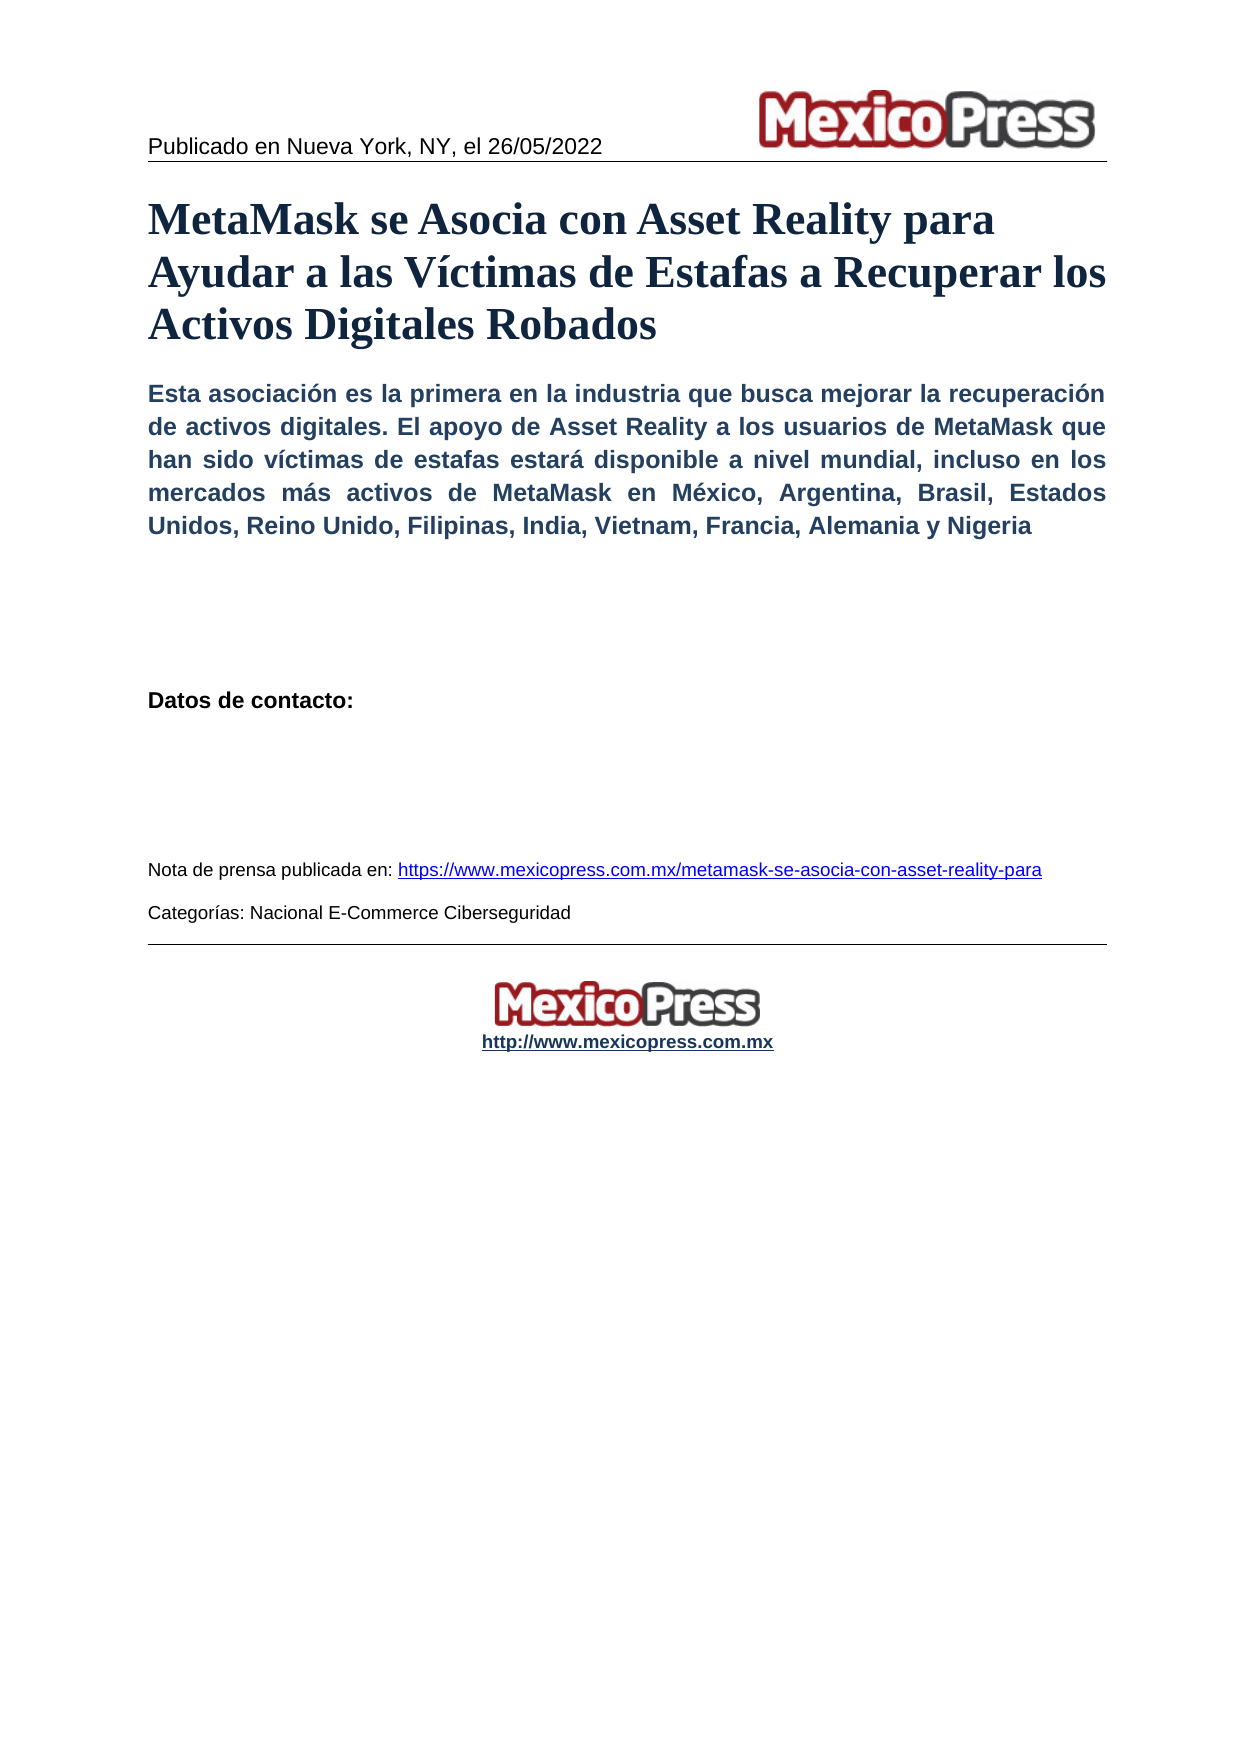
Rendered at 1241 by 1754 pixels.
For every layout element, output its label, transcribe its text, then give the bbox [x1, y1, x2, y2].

text Nota de prensa publicada en: https://www.mexicopress.com.mx/metamask-se-asocia-con-asset-reality-para [148, 859, 1107, 881]
picture [494, 981, 760, 1027]
text Categorías: Nacional E-Commerce Ciberseguridad [148, 901, 1107, 923]
subtitle Esta asociación es la primera en la industria que busca mejorar la recuperación de activos digitales. El apoyo de Asset Reality a los usuarios de MetaMask que han sido víctimas de estafas estará disponible a nivel mundial, incluso en los mercados más activos de MetaMask en México, Argentina, Brasil, Estados Unidos, Reino Unido, Filipinas, India, Vietnam, Francia, Alemania y Nigeria [148, 379, 1107, 540]
text http://www.mexicopress.com.mx [148, 1031, 1107, 1053]
text Datos de contacto: [148, 687, 1107, 713]
subtitle MetaMask se Asocia con Asset Reality para Ayudar a las Víctimas de Estafas a Recuperar los Activos Digitales Robados [148, 192, 1107, 350]
text Publicado en Nueva York, NY, el 26/05/2022 [148, 133, 1107, 161]
picture [759, 90, 1096, 133]
